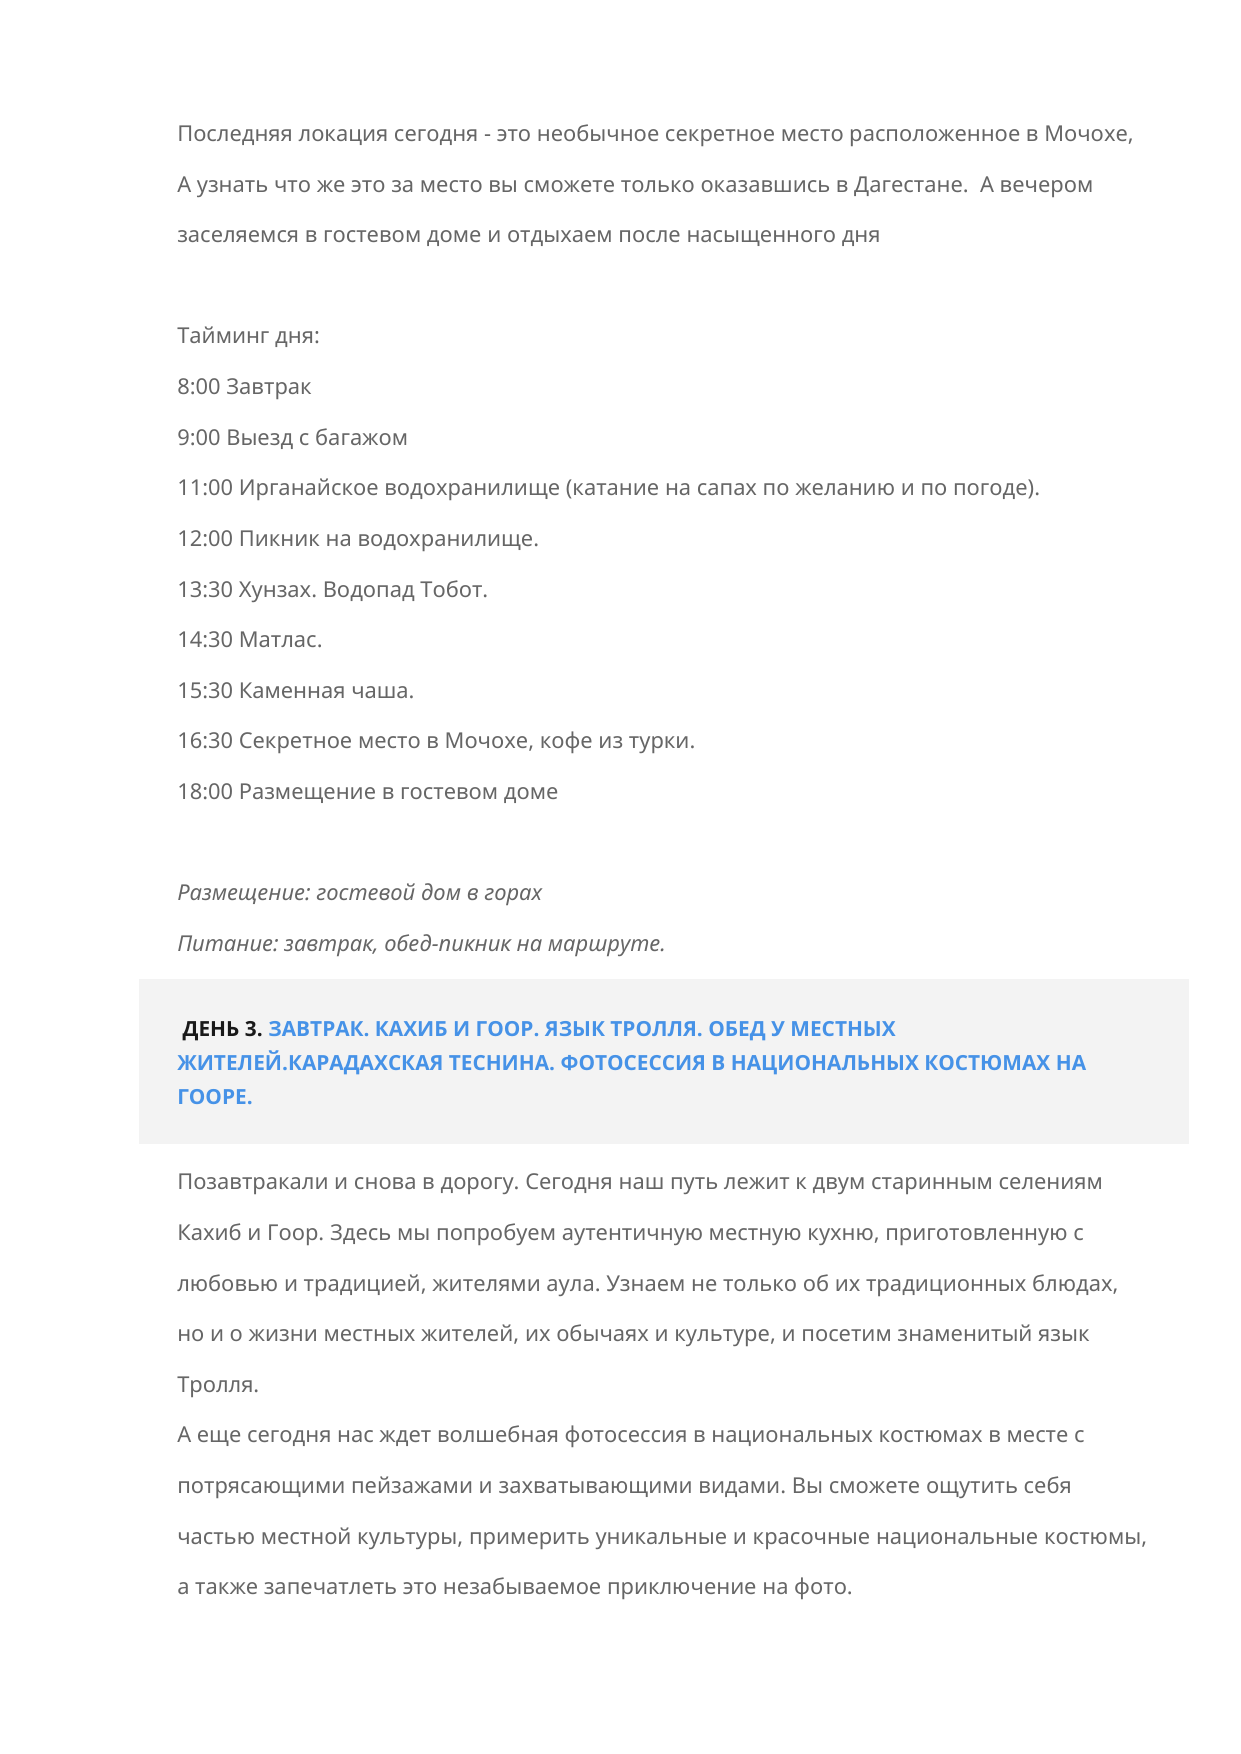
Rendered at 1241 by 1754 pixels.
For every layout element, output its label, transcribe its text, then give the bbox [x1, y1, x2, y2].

text Позавтракали и снова в дорогу. Сегодня наш путь лежит к двум старинным селениям Кахиб и Гоор. Здесь мы попробуем аутентичную местную кухню, приготовленную с любовью и традицией, жителями аула. Узнаем не только об их традиционных блюдах, но и о жизни местных жителей, их обычаях и культуре, и посетим знаменитый язык Тролля. [177, 1166, 1152, 1398]
subtitle ДЕНЬ 3. ЗАВТРАК. КАХИБ И ГООР. ЯЗЫК ТРОЛЛЯ. ОБЕД У МЕСТНЫХ ЖИТЕЛЕЙ.КАРАДАХСКАЯ ТЕСНИНА. ФОТОСЕССИЯ В НАЦИОНАЛЬНЫХ КОСТЮМАХ НА ГООРЕ. [139, 979, 1189, 1144]
text Тайминг дня: 8:00 Завтрак 9:00 Выезд с багажом 11:00 Ирганайское водохранилище (катание на сапах по желанию и по погоде). 12:00 Пикник на водохранилище. 13:30 Хунзах. Водопад Тобот. 14:30 Матлас. 15:30 Каменная чаша. 16:30 Секретное место в Мочохе, кофе из турки. 18:00 Размещение в гостевом доме Размещение: гостевой дом в горах Питание: завтрак, обед-пикник на маршруте. [177, 270, 1152, 958]
text Последняя локация сегодня - это необычное секретное место расположенное в Мочохе, А узнать что же это за место вы сможете только оказавшись в Дагестане. А вечером заселяемся в гостевом доме и отдыхаем после насыщенного дня [177, 118, 1152, 249]
text А еще сегодня нас ждет волшебная фотосессия в национальных костюмах в месте с потрясающими пейзажами и захватывающими видами. Вы сможете ощутить себя частью местной культуры, примерить уникальные и красочные национальные костюмы, а также запечатлеть это незабываемое приключение на фото. [177, 1419, 1152, 1601]
